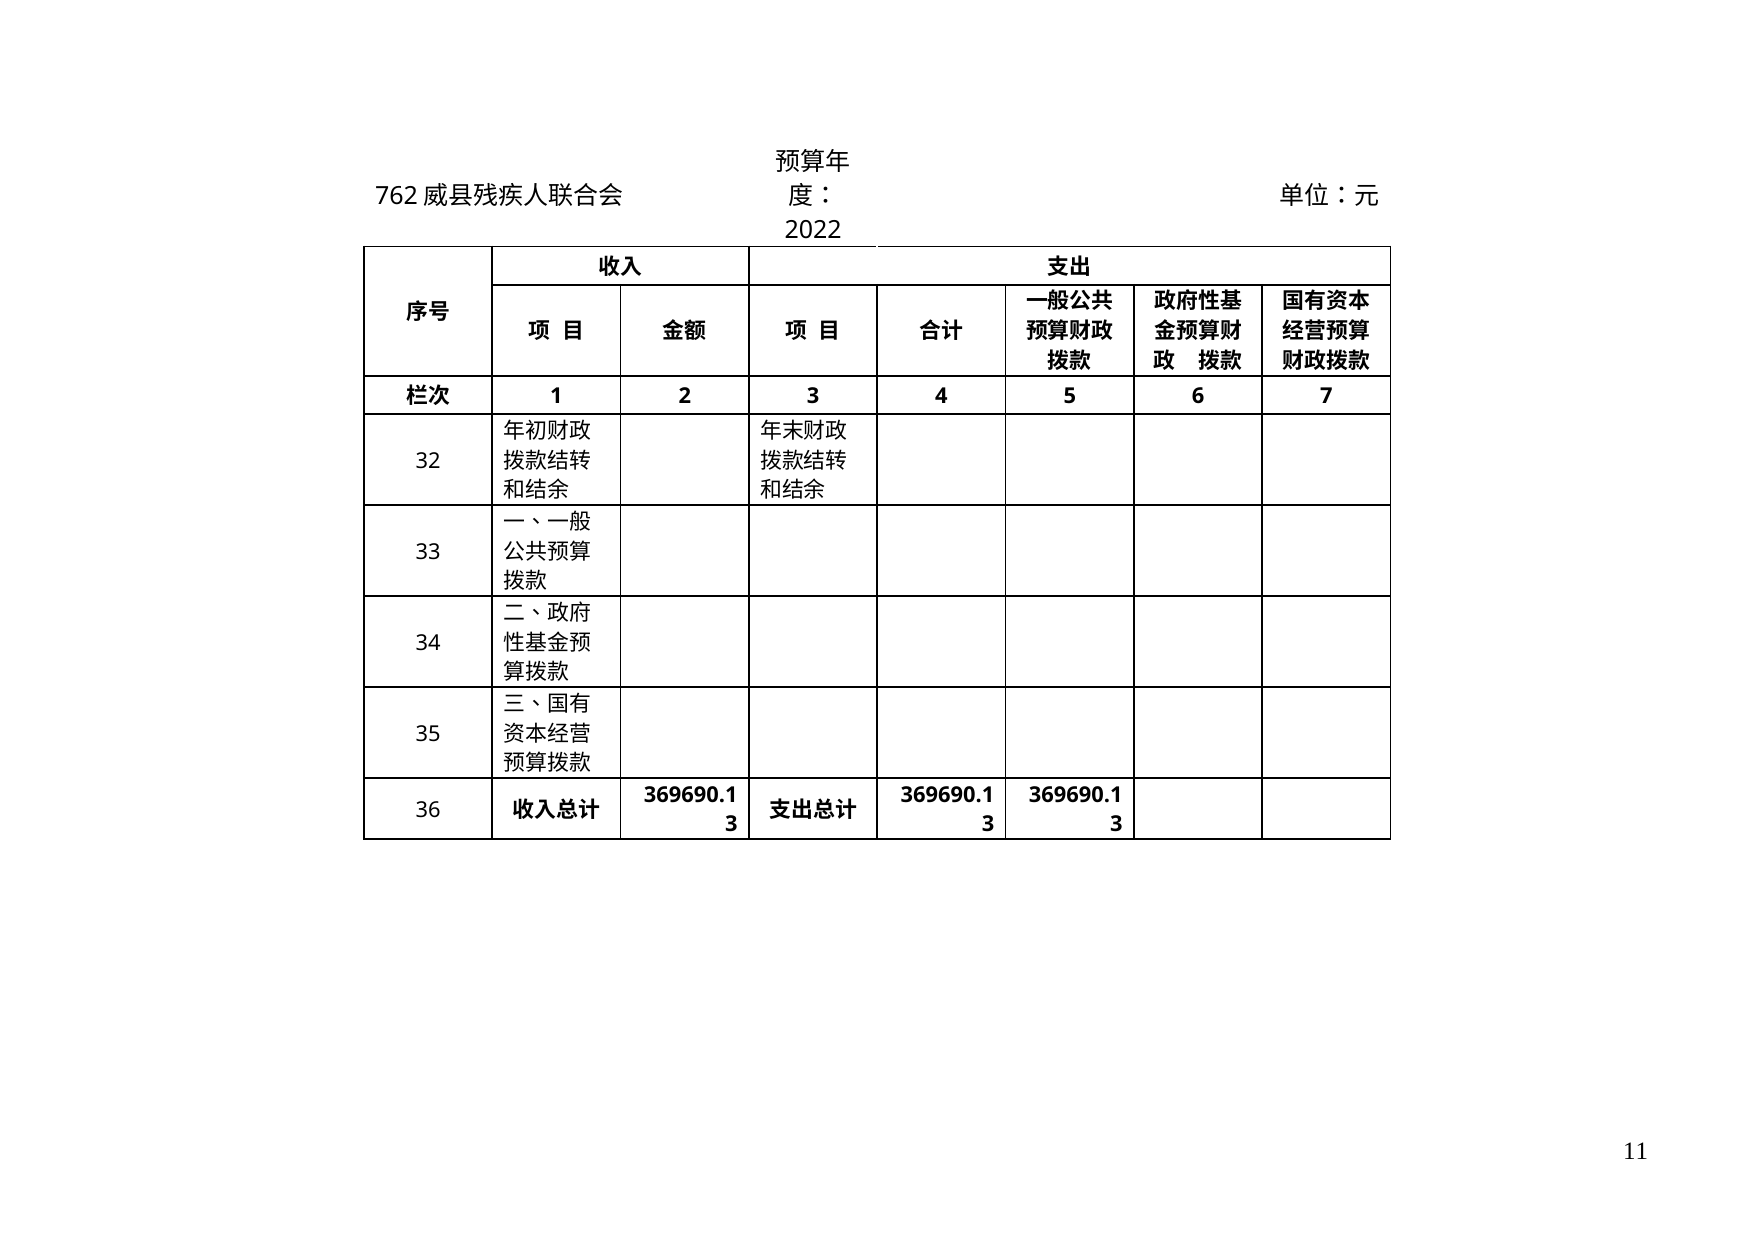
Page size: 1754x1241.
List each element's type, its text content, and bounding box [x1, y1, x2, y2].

table_cell 4 [878, 377, 1005, 413]
table_cell 年末财政拨款结转和结余 [750, 415, 876, 504]
table_cell 369690.13 [878, 779, 1005, 838]
table_cell [621, 415, 748, 504]
table_cell [1263, 688, 1390, 777]
table_cell [1135, 415, 1261, 504]
table_cell 合计 [878, 286, 1005, 375]
table_cell 三、国有资本经营预算拨款 [493, 688, 620, 777]
table_cell 金额 [621, 286, 748, 375]
table_cell 36 [365, 779, 491, 838]
table_cell 收入 [493, 247, 748, 284]
table_cell [621, 688, 748, 777]
table_cell 5 [1006, 377, 1133, 413]
table_cell 7 [1263, 377, 1390, 413]
table_cell [1263, 506, 1390, 595]
table_cell 国有资本经营预算财政拨款 [1263, 286, 1390, 375]
table_cell 369690.13 [621, 779, 748, 838]
table_cell [1135, 688, 1261, 777]
table_cell [878, 597, 1005, 686]
table_cell [1135, 506, 1261, 595]
table_cell 项 目 [750, 286, 876, 375]
table_header 单位：元 [878, 143, 1390, 246]
table_cell 二、政府性基金预算拨款 [493, 597, 620, 686]
table_cell [878, 506, 1005, 595]
table_cell [1006, 415, 1133, 504]
table_cell 政府性基金预算财政 拨款 [1135, 286, 1261, 375]
table_cell [750, 688, 876, 777]
table_cell 1 [493, 377, 620, 413]
table_cell 年初财政拨款结转和结余 [493, 415, 620, 504]
table_cell 收入总计 [493, 779, 620, 838]
table_cell 33 [365, 506, 491, 595]
table_cell [621, 597, 748, 686]
table_cell 34 [365, 597, 491, 686]
table_cell 一、一般公共预算拨款 [493, 506, 620, 595]
table_cell 2 [621, 377, 748, 413]
table_cell [878, 688, 1005, 777]
table_cell [1006, 688, 1133, 777]
table_cell 一般公共预算财政拨款 [1006, 286, 1133, 375]
table_cell 栏次 [365, 377, 491, 413]
table_cell [1135, 779, 1261, 838]
table_cell [1006, 506, 1133, 595]
table_cell [878, 415, 1005, 504]
table_cell [1135, 597, 1261, 686]
table_cell 35 [365, 688, 491, 777]
table_cell 3 [750, 377, 876, 413]
table_cell [1006, 597, 1133, 686]
table_cell [1263, 415, 1390, 504]
table_cell 369690.13 [1006, 779, 1133, 838]
table_cell 项 目 [493, 286, 620, 375]
table_cell 6 [1135, 377, 1261, 413]
table_cell 32 [365, 415, 491, 504]
table_cell 支出 [750, 247, 1390, 284]
table_cell 支出总计 [750, 779, 876, 838]
table_cell [750, 506, 876, 595]
table_header 762威县残疾人联合会 [365, 143, 748, 246]
table_cell [1263, 779, 1390, 838]
table_cell 序号 [365, 247, 491, 375]
table_cell [1263, 597, 1390, 686]
table_cell [750, 597, 876, 686]
table_header 预算年度：2022 [750, 143, 876, 246]
table_cell [621, 506, 748, 595]
